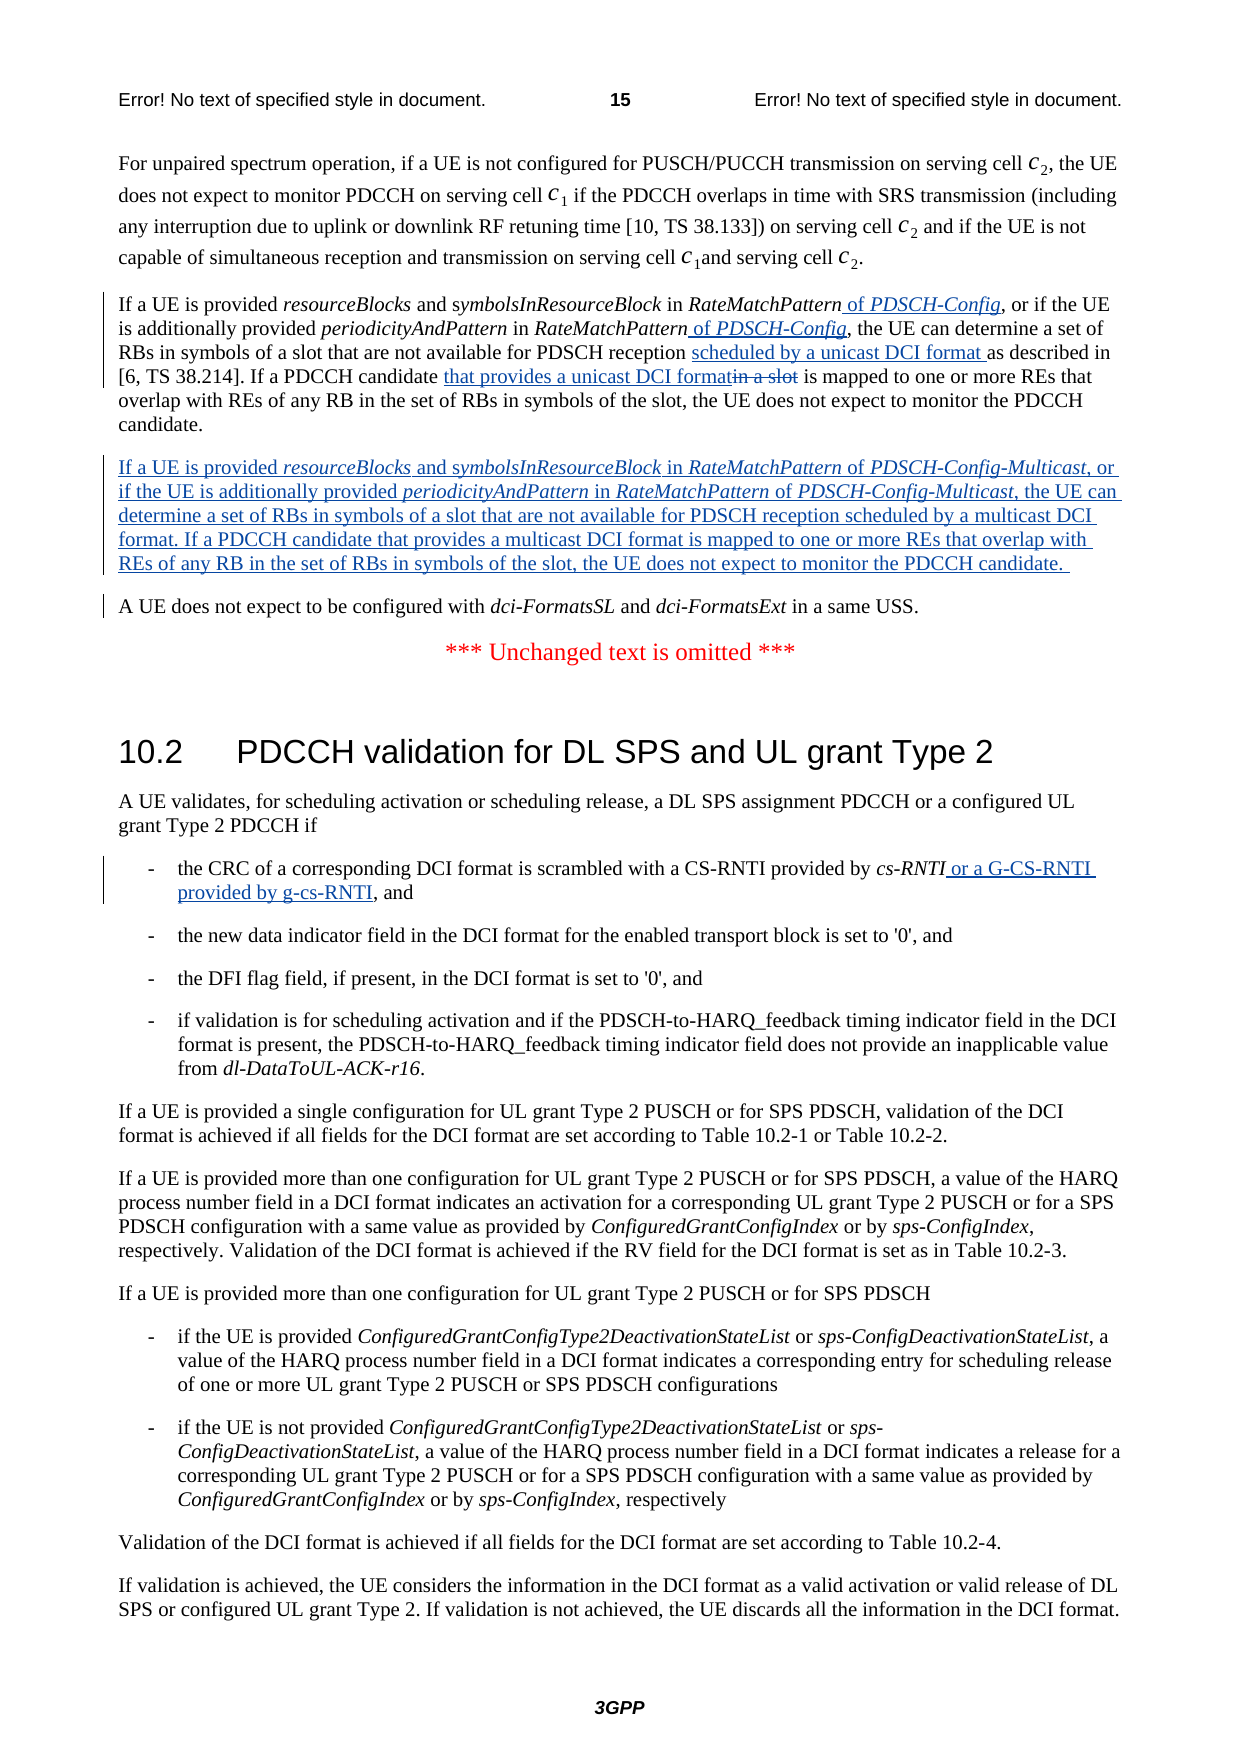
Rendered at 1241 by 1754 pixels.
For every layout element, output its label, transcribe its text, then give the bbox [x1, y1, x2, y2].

subtitle 10.2 PDCCH validation for DL SPS and UL grant Type 2 [118, 732, 1122, 770]
text - if the UE is provided ConfiguredGrantConfigType2DeactivationStateList or sps-ConfigDeactivationStateList, a value of the HARQ process number field in a DCI format indicates a corresponding entry for scheduling release of one or more UL grant Type 2 PUSCH or SPS PDSCH configurations [148, 1324, 1122, 1396]
text If validation is achieved, the UE considers the information in the DCI format as a valid activation or valid release of DL SPS or configured UL grant Type 2. If validation is not achieved, the UE discards all the information in the DCI format. [118, 1573, 1122, 1621]
text If a UE is provided a single configuration for UL grant Type 2 PUSCH or for SPS PDSCH, validation of the DCI format is achieved if all fields for the DCI format are set according to Table 10.2-1 or Table 10.2-2. [118, 1099, 1122, 1147]
text If a UE is provided more than one configuration for UL grant Type 2 PUSCH or for SPS PDSCH, a value of the HARQ process number field in a DCI format indicates an activation for a corresponding UL grant Type 2 PUSCH or for a SPS PDSCH configuration with a same value as provided by ConfiguredGrantConfigIndex or by sps-ConfigIndex, respectively. Validation of the DCI format is achieved if the RV field for the DCI format is set as in Table 10.2-3. [118, 1166, 1122, 1262]
text *** Unchanged text is omitted *** [118, 637, 1122, 665]
text If a UE is provided more than one configuration for UL grant Type 2 PUSCH or for SPS PDSCH [118, 1281, 1122, 1305]
text For unpaired spectrum operation, if a UE is not configured for PUSCH/PUCCH transmission on serving cell , the UE does not expect to monitor PDCCH on serving cell if the PDCCH overlaps in time with SRS transmission (including any interruption due to uplink or downlink RF retuning time [10, TS 38.133]) on serving cell and if the UE is not capable of simultaneous reception and transmission on serving cell and serving cell . [118, 147, 1122, 273]
text - the new data indicator field in the DCI format for the enabled transport block is set to '0', and [148, 923, 1122, 947]
text A UE does not expect to be configured with dci-FormatsSL and dci-FormatsExt in a same USS. [118, 594, 1122, 618]
text Validation of the DCI format is achieved if all fields for the DCI format are set according to Table 10.2-4. [118, 1530, 1122, 1554]
text - the DFI flag field, if present, in the DCI format is set to '0', and [148, 965, 1122, 989]
text - the CRC of a corresponding DCI format is scrambled with a CS-RNTI provided by cs-RNTI, and [148, 856, 1122, 904]
text - if the UE is not provided ConfiguredGrantConfigType2DeactivationStateList or sps-ConfigDeactivationStateList, a value of the HARQ process number field in a DCI format indicates a release for a corresponding UL grant Type 2 PUSCH or for a SPS PDSCH configuration with a same value as provided by ConfiguredGrantConfigIndex or by sps-ConfigIndex, respectively [148, 1415, 1122, 1511]
text - if validation is for scheduling activation and if the PDSCH-to-HARQ_feedback timing indicator field in the DCI format is present, the PDSCH-to-HARQ_feedback timing indicator field does not provide an inapplicable value from dl-DataToUL-ACK-r16. [148, 1008, 1122, 1080]
text A UE validates, for scheduling activation or scheduling release, a DL SPS assignment PDCCH or a configured UL grant Type 2 PDCCH if [118, 789, 1122, 837]
text If a UE is provided resourceBlocks and symbolsInResourceBlock in RateMatchPattern, or if the UE is additionally provided periodicityAndPattern in RateMatchPattern, the UE can determine a set of RBs in symbols of a slot that are not available for PDSCH reception as described in [6, TS 38.214]. If a PDCCH candidate is mapped to one or more REs that overlap with REs of any RB in the set of RBs in symbols of the slot, the UE does not expect to monitor the PDCCH candidate. [118, 292, 1122, 436]
